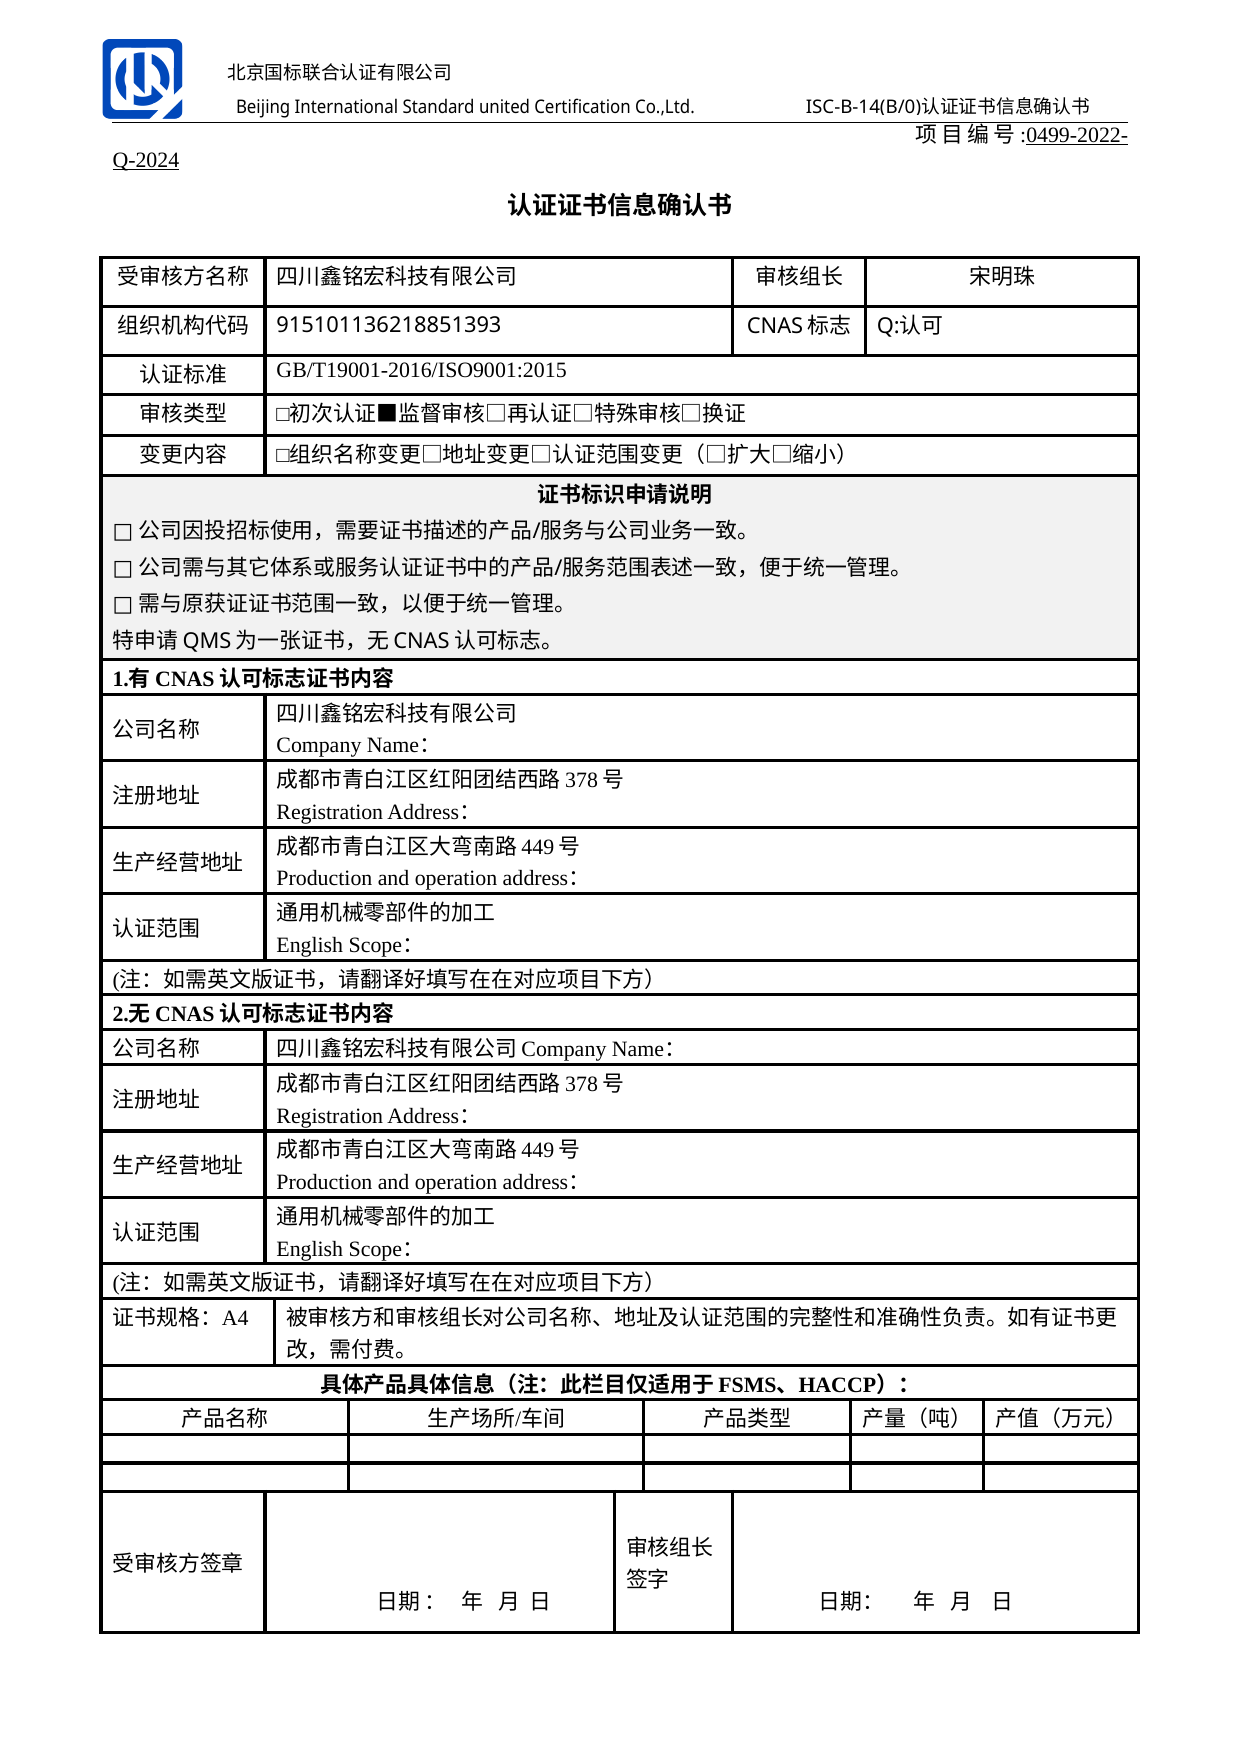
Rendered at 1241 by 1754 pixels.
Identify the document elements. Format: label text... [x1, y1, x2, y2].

table_cell □初次认证■监督审核□再认证□特殊审核□换证 [267, 396, 1137, 433]
table_cell CNAS标志 [734, 308, 864, 354]
table_cell 证书规格：A4 [103, 1300, 273, 1363]
table_cell 产品类型 [645, 1401, 849, 1433]
table_cell 注册地址 [103, 1066, 263, 1129]
table_cell 产值（万元） [985, 1401, 1137, 1433]
table_cell 公司名称 [103, 1031, 263, 1063]
table_cell [985, 1465, 1137, 1490]
table_cell 受审核方签章 [103, 1493, 263, 1631]
table_cell 1.有CNAS认可标志证书内容 [103, 661, 1137, 693]
table_cell [645, 1436, 849, 1461]
table_cell 认证标准 [103, 357, 263, 393]
table_cell 915101136218851393 [267, 308, 731, 354]
table_cell 成都市青白江区大弯南路449号 Production and operation address： [267, 829, 1137, 892]
table_cell [350, 1465, 642, 1490]
table_cell Q:认可 [867, 308, 1137, 354]
table_cell 四川鑫铭宏科技有限公司 Company Name： [267, 696, 1137, 759]
text 认证证书信息确认书 [112, 185, 1128, 222]
table_cell 日期 ： 年 月 日 [267, 1493, 613, 1631]
table_cell 被审核方和审核组长对公司名称、地址及认证范围的完整性和准确性负责。如有证书更改，需付费。 [276, 1300, 1137, 1363]
table_cell 通用机械零部件的加工 English Scope： [267, 1199, 1137, 1262]
table_cell 成都市青白江区红阳团结西路378号 Registration Address： [267, 762, 1137, 826]
table_cell [985, 1436, 1137, 1461]
table_header 受审核方名称 [103, 259, 263, 305]
table_cell 生产场所/车间 [350, 1401, 642, 1433]
table_cell 成都市青白江区大弯南路449号 Production and operation address： [267, 1133, 1137, 1196]
table_cell 通用机械零部件的加工 English Scope： [267, 895, 1137, 958]
text 项目编号:0499-2022-Q-2024 [112, 123, 1128, 173]
table_cell 注册地址 [103, 762, 263, 826]
table_cell [645, 1465, 849, 1490]
table_cell 认证范围 [103, 895, 263, 958]
picture [102, 39, 183, 119]
table_cell 产量（吨） [852, 1401, 982, 1433]
table_cell 组织机构代码 [103, 308, 263, 354]
table_cell 2.无CNAS认可标志证书内容 [103, 996, 1137, 1028]
table_cell □组织名称变更□地址变更□认证范围变更（□扩大□缩小） [267, 437, 1137, 474]
table_cell [103, 1465, 347, 1490]
table_cell 证书标识申请说明 □ 公司因投招标使用，需要证书描述的产品/服务与公司业务一致。 □ 公司需与其它体系或服务认证证书中的产品/服务范围表述一致，便于统一管理。 □ 需与原获证证书范围一致，以便于统一管理。 特申请QMS为一张证书，无CNAS认可标志。 [103, 477, 1137, 658]
table_cell GB/T19001-2016/ISO9001:2015 [267, 357, 1137, 393]
table_cell [103, 1436, 347, 1461]
table_cell 公司名称 [103, 696, 263, 759]
table_cell [350, 1436, 642, 1461]
table_cell 生产经营地址 [103, 829, 263, 892]
table_cell 变更内容 [103, 437, 263, 474]
table_cell 认证范围 [103, 1199, 263, 1262]
table_cell 具体产品具体信息（注：此栏目仅适用于FSMS、HACCP）： [103, 1367, 1137, 1398]
table_cell 成都市青白江区红阳团结西路378号 Registration Address： [267, 1066, 1137, 1129]
table_header 审核组长 [734, 259, 864, 305]
table_cell (注：如需英文版证书，请翻译好填写在在对应项目下方） [103, 1265, 1137, 1297]
table_cell 审核组长签字 [616, 1493, 731, 1631]
table_cell 产品名称 [103, 1401, 347, 1433]
table_header 四川鑫铭宏科技有限公司 [267, 259, 731, 305]
table_cell 日期： 年 月 日 [734, 1493, 1137, 1631]
table_cell (注：如需英文版证书，请翻译好填写在在对应项目下方） [103, 962, 1137, 993]
table_cell [852, 1436, 982, 1461]
table_cell 生产经营地址 [103, 1133, 263, 1196]
table_cell 四川鑫铭宏科技有限公司Company Name： [267, 1031, 1137, 1063]
table_header 宋明珠 [867, 259, 1137, 305]
table_cell [852, 1465, 982, 1490]
table_cell 审核类型 [103, 396, 263, 433]
